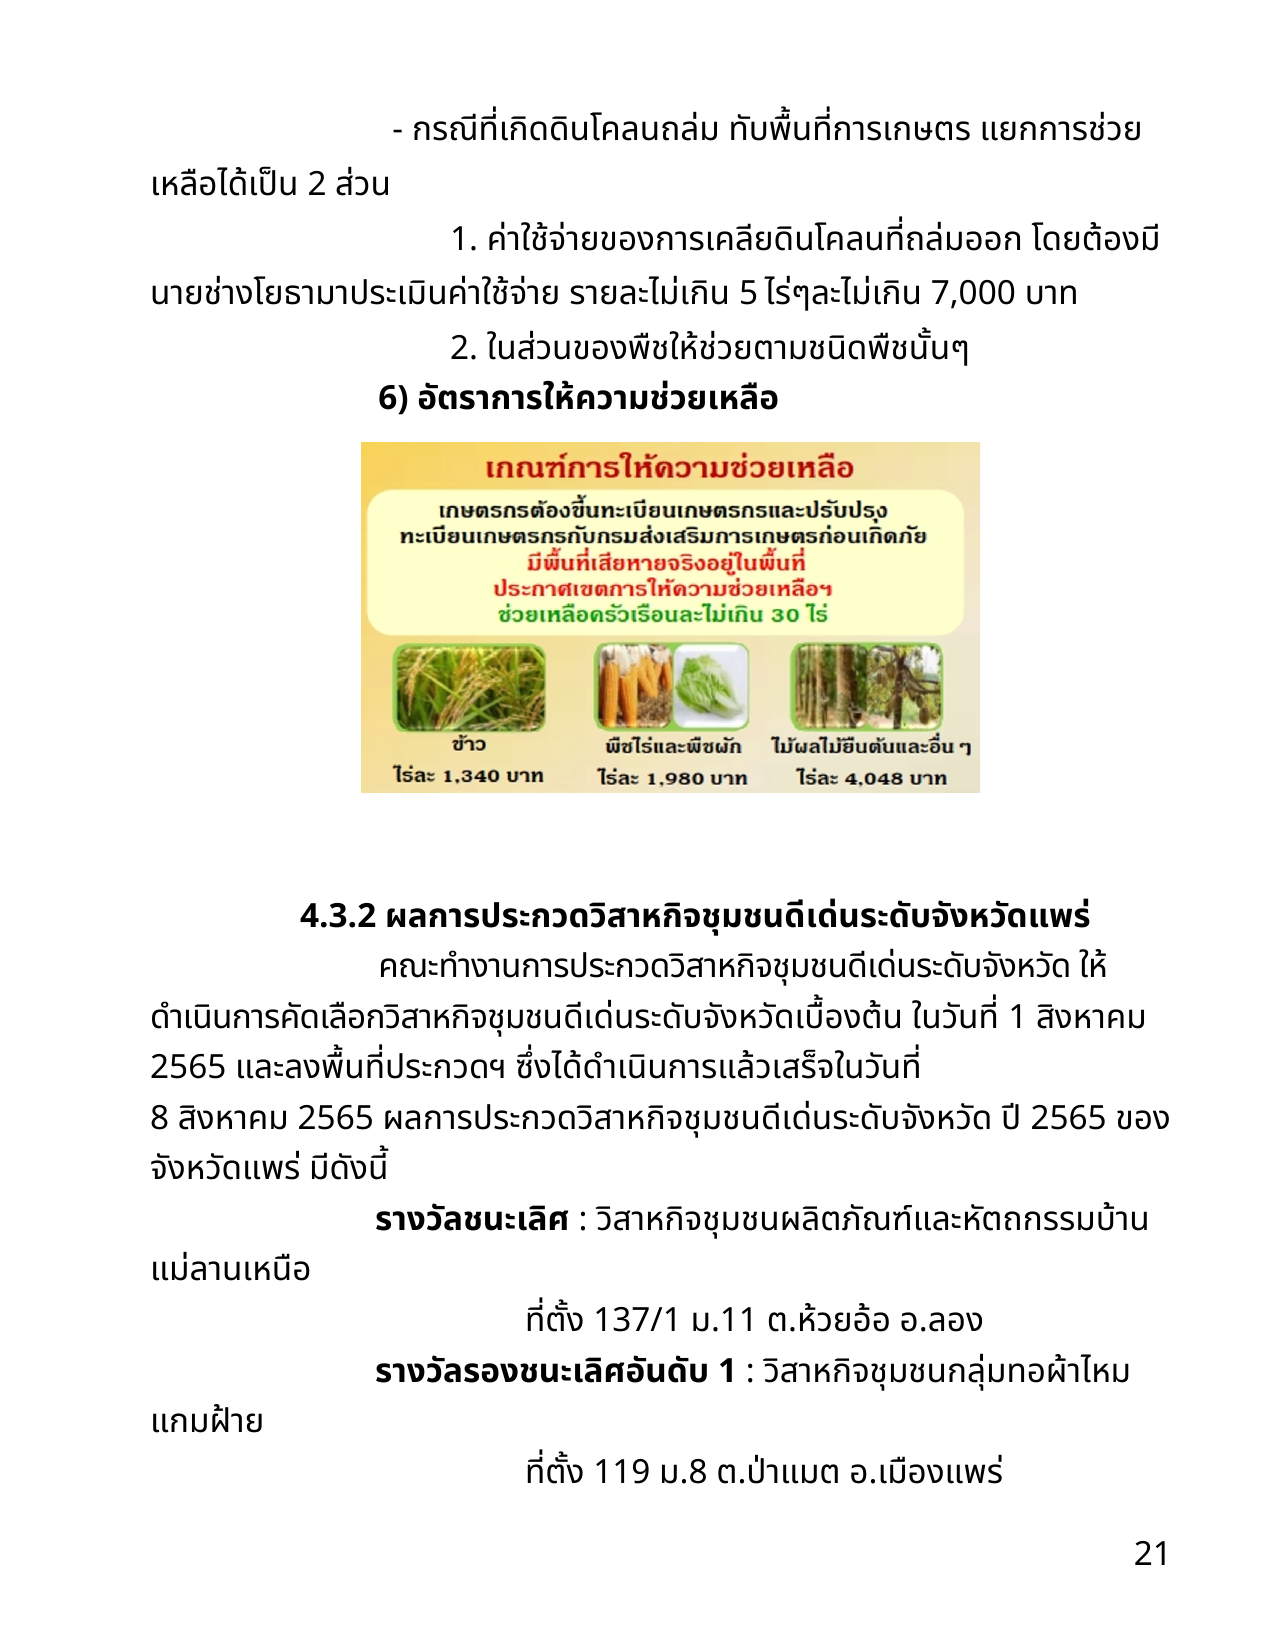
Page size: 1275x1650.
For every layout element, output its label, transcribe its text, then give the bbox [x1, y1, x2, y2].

text 6) อัตราการให้ความช่วยเหลือ [150, 374, 1172, 425]
picture [361, 442, 981, 793]
text รางวัลชนะเลิศ : วิสาหกิจชุมชนผลิตภัณฑ์และหัตถกรรมบ้านแม่ลานเหนือ ที่ตั้ง 137/1 ม.11 ต.ห้วยอ้อ อ.ลอง [150, 1195, 1172, 1346]
text รางวัลรองชนะเลิศอันดับ 1 : วิสาหกิจชุมชนกลุ่มทอผ้าไหมแกมฝ้าย ที่ตั้ง 119 ม.8 ต.ป่าแมต อ.เมืองแพร่ [150, 1346, 1172, 1498]
text 1. ค่าใช้จ่ายของการเคลียดินโคลนที่ถล่มออก โดยต้องมีนายช่างโยธามาประเมินค่าใช้จ่าย รายละไม่เกิน 5ไร่ๆละไม่เกิน 7,000 บาท [150, 214, 1172, 319]
text 2. ในส่วนของพืชให้ช่วยตามชนิดพืชนั้นๆ [150, 323, 1172, 374]
text - กรณีที่เกิดดินโคลนถล่ม ทับพื้นที่การเกษตร แยกการช่วยเหลือได้เป็น 2 ส่วน [150, 105, 1172, 210]
text คณะทำงานการประกวดวิสาหกิจชุมชนดีเด่นระดับจังหวัด ให้ดำเนินการคัดเลือกวิสาหกิจชุมชนดีเด่นระดับจังหวัดเบื้องต้น ในวันที่ 1 สิงหาคม 2565 และลงพื้นที่ประกวดฯ ซึ่งได้ดำเนินการแล้วเสร็จในวันที่ 8 สิงหาคม 2565 ผลการประกวดวิสาหกิจชุมชนดีเด่นระดับจังหวัด ปี 2565 ของจังหวัดแพร่ มีดังนี้ [150, 942, 1172, 1195]
text 4.3.2 ผลการประกวดวิสาหกิจชุมชนดีเด่นระดับจังหวัดแพร่ [150, 891, 1172, 942]
